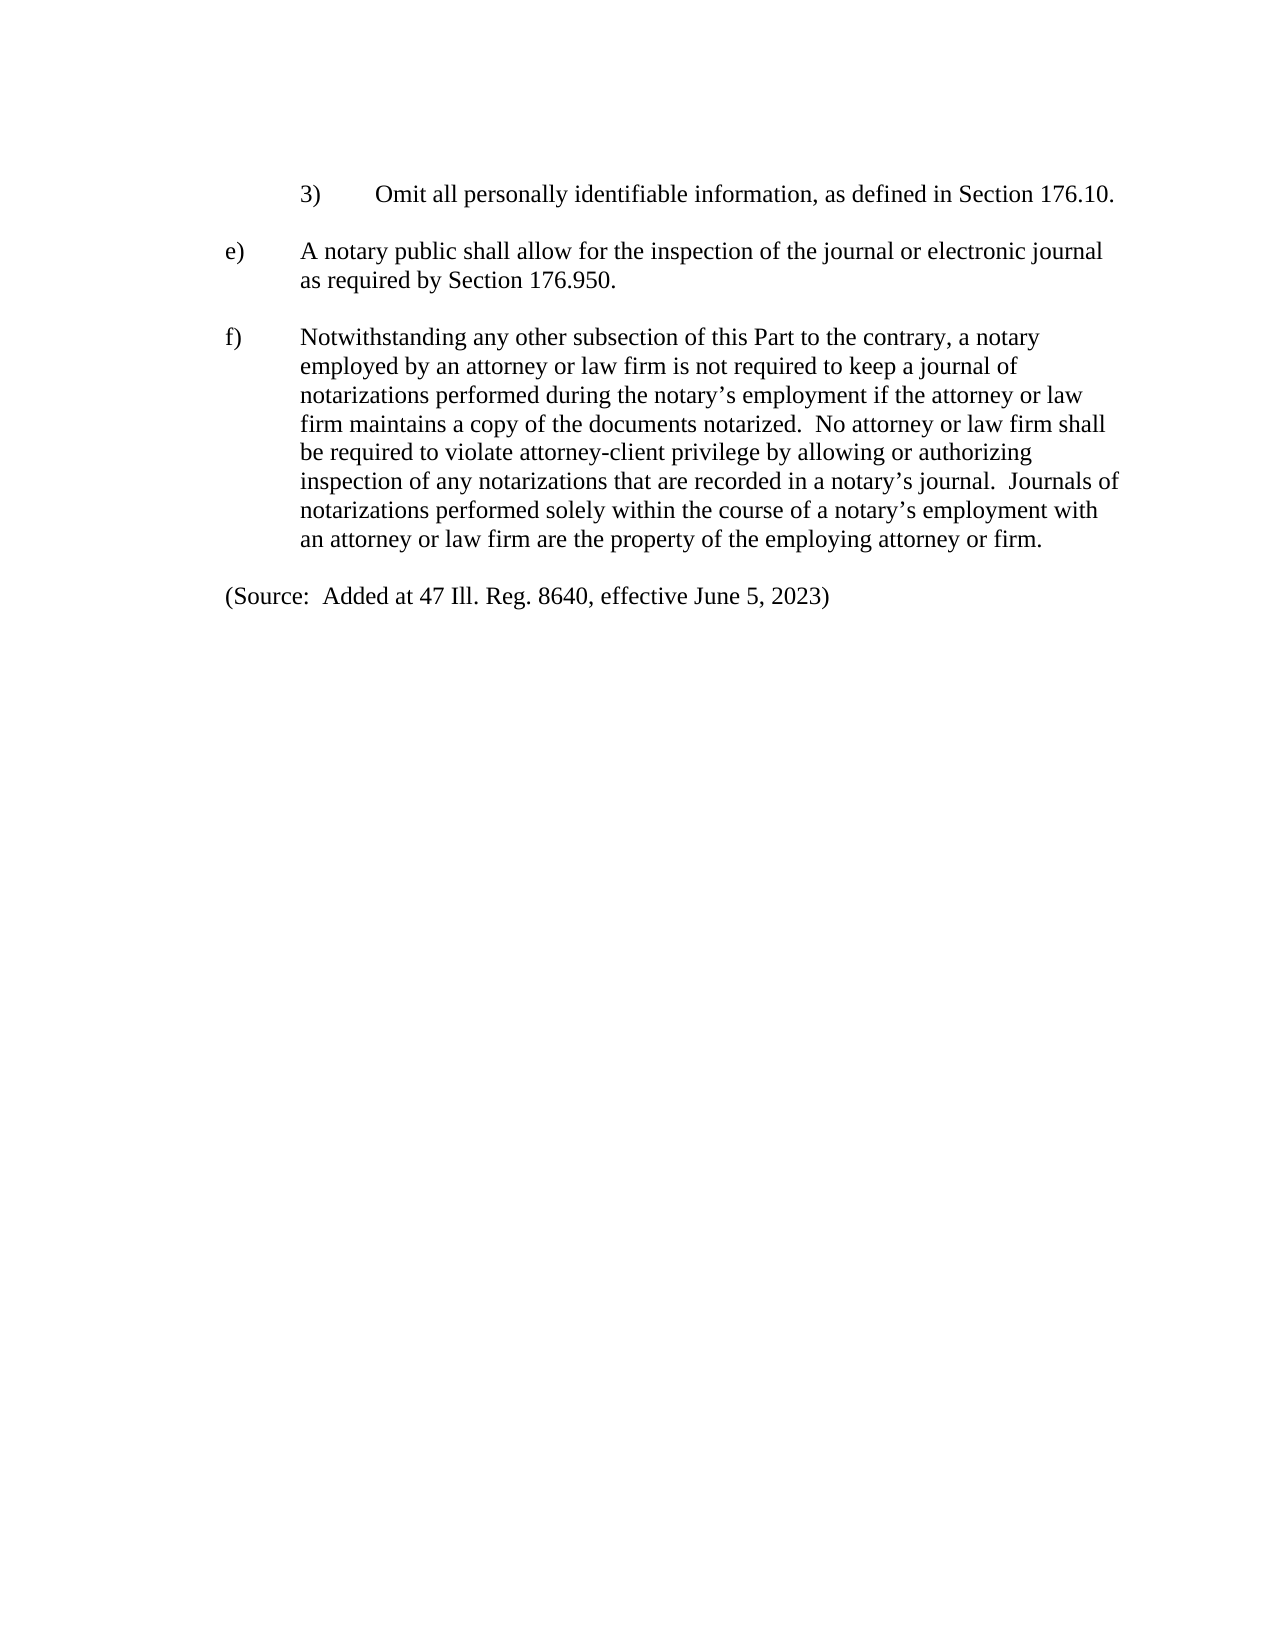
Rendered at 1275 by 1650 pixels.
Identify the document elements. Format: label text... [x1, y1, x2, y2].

text e) A notary public shall allow for the inspection of the journal or electronic journal as required by Section 176.950. [225, 236, 1125, 294]
text 3) Omit all personally identifiable information, as defined in Section 176.10. [300, 179, 1125, 207]
text (Source: Added at 47 Ill. Reg. 8640, effective June 5, 2023) [225, 581, 1125, 610]
text f) Notwithstanding any other subsection of this Part to the contrary, a notary employed by an attorney or law firm is not required to keep a journal of notarizations performed during the notary’s employment if the attorney or law firm maintains a copy of the documents notarized. No attorney or law firm shall be required to violate attorney-client privilege by allowing or authorizing inspection of any notarizations that are recorded in a notary’s journal. Journals of notarizations performed solely within the course of a notary’s employment with an attorney or law firm are the property of the employing attorney or firm. [225, 322, 1125, 552]
